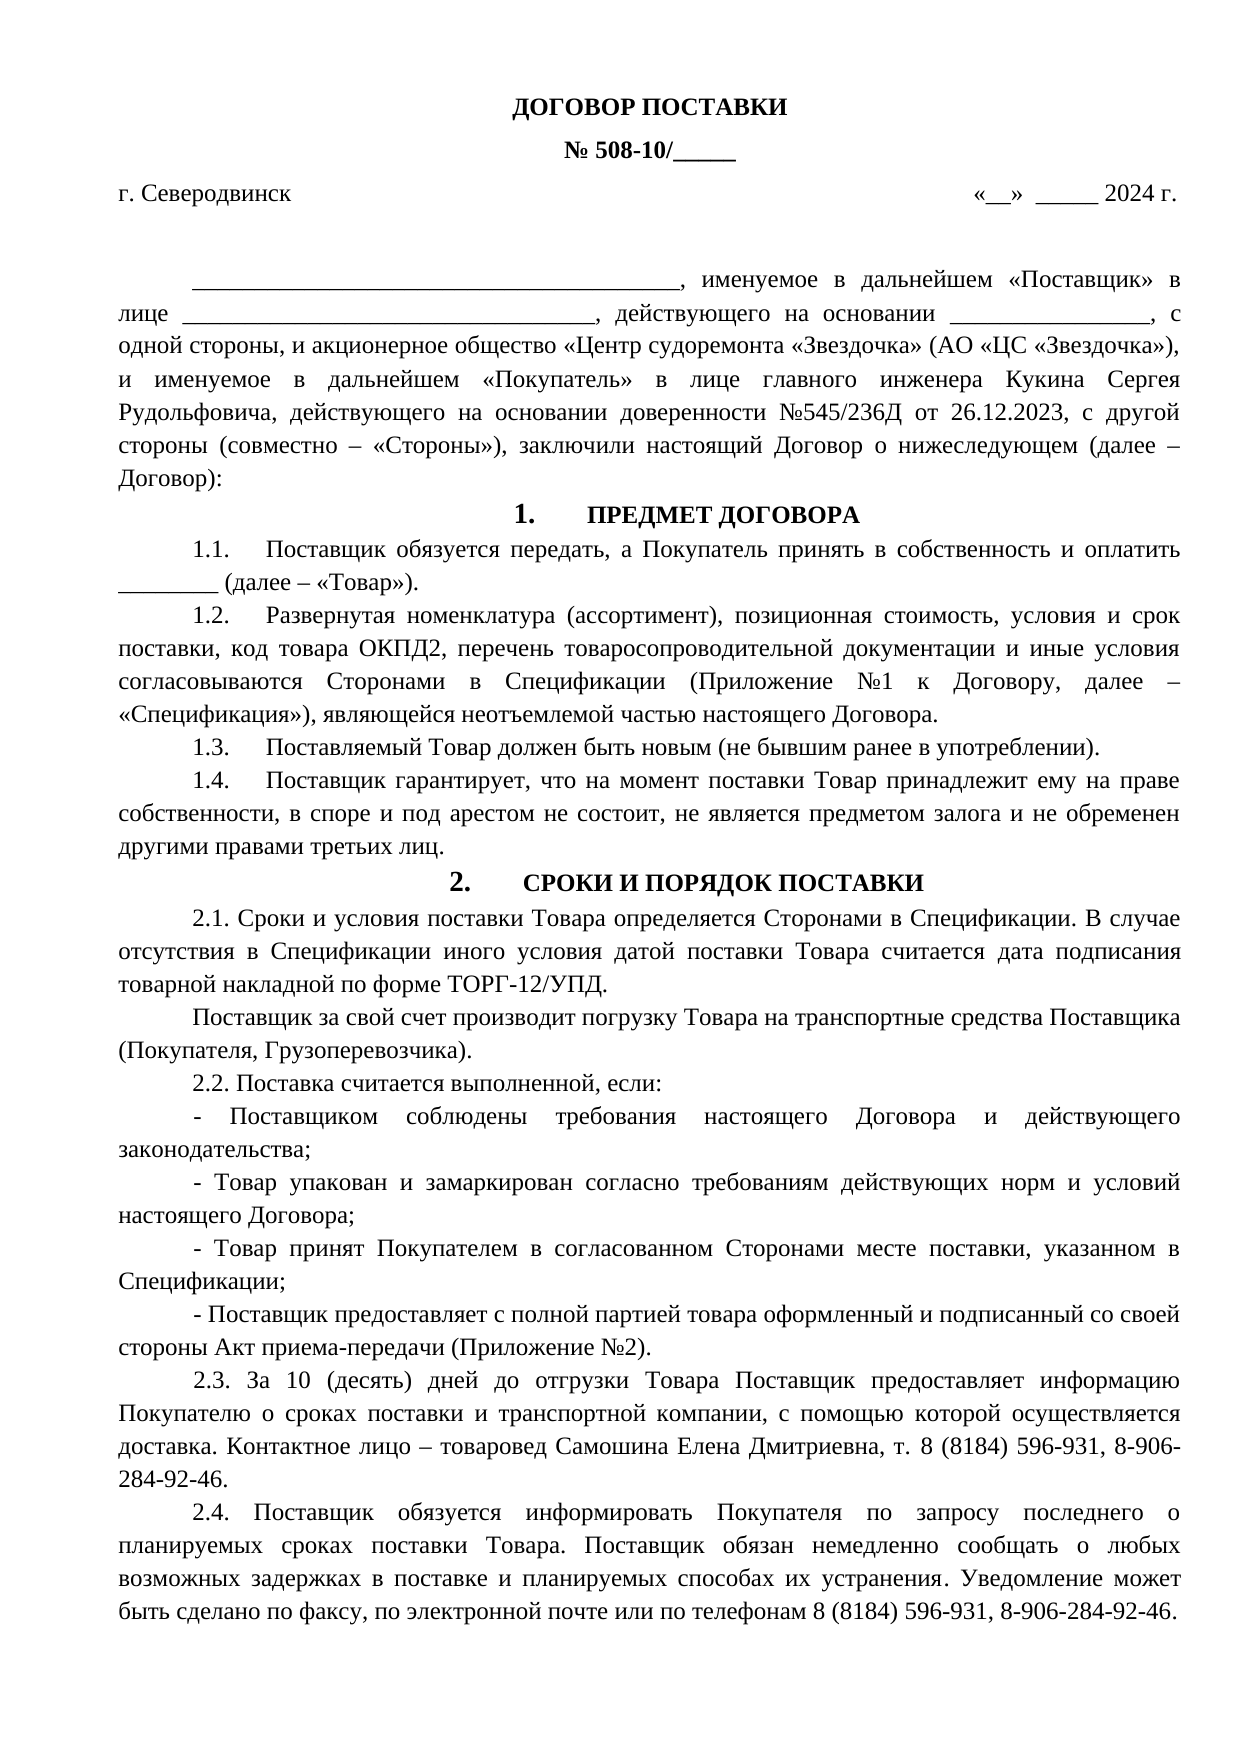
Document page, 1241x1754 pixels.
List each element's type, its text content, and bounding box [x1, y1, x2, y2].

list - Товар упакован и замаркирован согласно требованиям действующих норм и условий настоящего Договора; [118, 1167, 1181, 1229]
list - Товар принят Покупателем в согласованном Сторонами месте поставки, указанном в Спецификации; [118, 1233, 1181, 1295]
list Поставщик гарантирует, что на момент поставки Товар принадлежит ему на праве собственности, в споре и под арестом не состоит, не является предметом залога и не обременен другими правами третьих лиц. [118, 765, 1181, 860]
list 2.1. Сроки и условия поставки Товара определяется Сторонами в Спецификации. В случае отсутствия в Спецификации иного условия датой поставки Товара считается дата подписания товарной накладной по форме ТОРГ-12/УПД. [118, 903, 1181, 998]
text № 508-10/_____ [118, 135, 1181, 164]
text 2.4. Поставщик обязуется информировать Покупателя по запросу последнего о планируемых сроках поставки Товара. Поставщик обязан немедленно сообщать о любых возможных задержках в поставке и планируемых способах их устранения. Уведомление может быть сделано по факсу, по электронной почте или по телефонам 8 (8184) 596-931, 8-906-284-92-46. [118, 1497, 1181, 1625]
text ДОГОВОР ПОСТАВКИ [118, 92, 1181, 121]
list Поставщик обязуется передать, а Покупатель принять в собственность и оплатить ________ (далее – «Товар»). [118, 534, 1181, 596]
text _______________________________________, именуемое в дальнейшем «Поставщик» в лице _________________________________, действующего на основании ________________, с одной стороны, и акционерное общество «Центр судоремонта «Звездочка» (АО «ЦС «Звездочка»), и именуемое в дальнейшем «Покупатель» в лице главного инженера Кукина Сергея Рудольфовича, действующего на основании доверенности №545/236Д от 26.12.2023, с другой стороны (совместно – «Стороны»), заключили настоящий Договор о нижеследующем (далее – Договор): [118, 264, 1181, 491]
list ПРЕДМЕТ ДОГОВОРА [118, 496, 1181, 529]
list Поставляемый Товар должен быть новым (не бывшим ранее в употреблении). [118, 732, 1181, 761]
list Развернутая номенклатура (ассортимент), позиционная стоимость, условия и срок поставки, код товара ОКПД2, перечень товаросопроводительной документации и иные условия согласовываются Сторонами в Спецификации (Приложение №1 к Договору, далее – «Спецификация»), являющейся неотъемлемой частью настоящего Договора. [118, 600, 1181, 728]
list - Поставщиком соблюдены требования настоящего Договора и действующего законодательства; [118, 1101, 1181, 1163]
text г. Северодвинск «__» _____ 2024 г. [118, 178, 1181, 207]
list Поставщик за свой счет производит погрузку Товара на транспортные средства Поставщика (Покупателя, Грузоперевозчика). [118, 1002, 1181, 1064]
list 2.2. Поставка считается выполненной, если: [118, 1068, 1181, 1097]
list 2.3. За 10 (десять) дней до отгрузки Товара Поставщик предоставляет информацию Покупателю о сроках поставки и транспортной компании, с помощью которой осуществляется доставка. Контактное лицо – товаровед Самошина Елена Дмитриевна, т. 8 (8184) 596-931, 8-906-284-92-46. [118, 1365, 1181, 1493]
list СРОКИ И ПОРЯДОК ПОСТАВКИ [118, 864, 1181, 898]
list - Поставщик предоставляет с полной партией товара оформленный и подписанный со своей стороны Акт приема-передачи (Приложение №2). [118, 1299, 1181, 1361]
